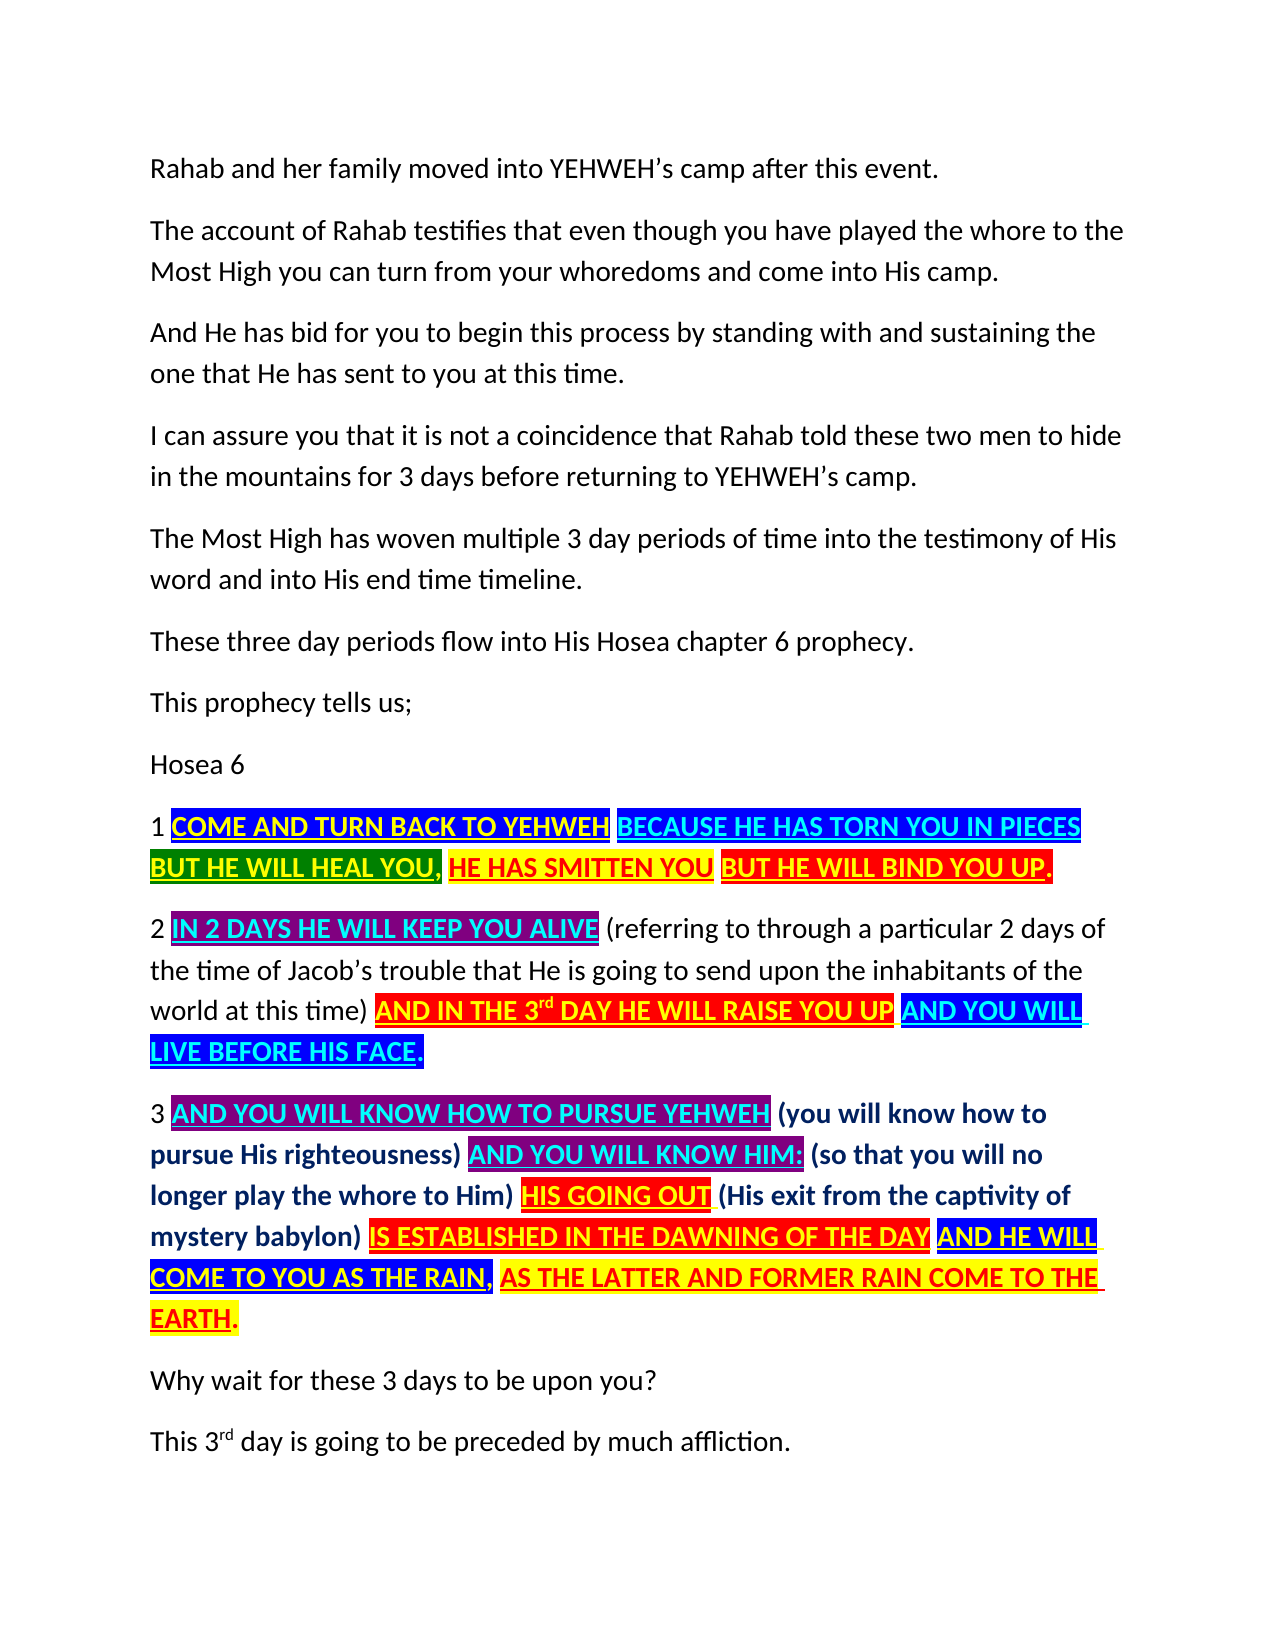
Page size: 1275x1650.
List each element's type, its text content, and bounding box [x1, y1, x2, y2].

text This prophecy tells us; [150, 684, 1125, 720]
text The account of Rahab testifies that even though you have played the whore to the Most High you can turn from your whoredoms and come into His camp. [150, 212, 1125, 288]
text Why wait for these 3 days to be upon you? [150, 1362, 1125, 1397]
text I can assure you that it is not a coincidence that Rahab told these two men to hide in the mountains for 3 days before returning to YEHWEH’s camp. [150, 417, 1125, 494]
text Hosea 6 [150, 746, 1125, 782]
text This 3rd day is going to be preceded by much affliction. [150, 1423, 1125, 1459]
text 1 COME AND TURN BACK TO YEHWEH BECAUSE HE HAS TORN YOU IN PIECES BUT HE WILL HEAL YOU, HE HAS SMITTEN YOU BUT HE WILL BIND YOU UP. [150, 808, 1125, 884]
text These three day periods flow into His Hosea chapter 6 prophecy. [150, 623, 1125, 658]
text 2 IN 2 DAYS HE WILL KEEP YOU ALIVE (referring to through a particular 2 days of the time of Jacob’s trouble that He is going to send upon the inhabitants of the world at this time) AND IN THE 3rd DAY HE WILL RAISE YOU UP AND YOU WILL LIVE BEFORE HIS FACE. [150, 911, 1125, 1069]
text And He has bid for you to begin this process by standing with and sustaining the one that He has sent to you at this time. [150, 314, 1125, 391]
text Rahab and her family moved into YEHWEH’s camp after this event. [150, 150, 1125, 186]
text 3 AND YOU WILL KNOW HOW TO PURSUE YEHWEH (you will know how to pursue His righteousness) AND YOU WILL KNOW HIM: (so that you will no longer play the whore to Him) HIS GOING OUT (His exit from the captivity of mystery babylon) IS ESTABLISHED IN THE DAWNING OF THE DAY AND HE WILL COME TO YOU AS THE RAIN, AS THE LATTER AND FORMER RAIN COME TO THE EARTH. [150, 1095, 1125, 1336]
text The Most High has woven multiple 3 day periods of time into the testimony of His word and into His end time timeline. [150, 520, 1125, 596]
